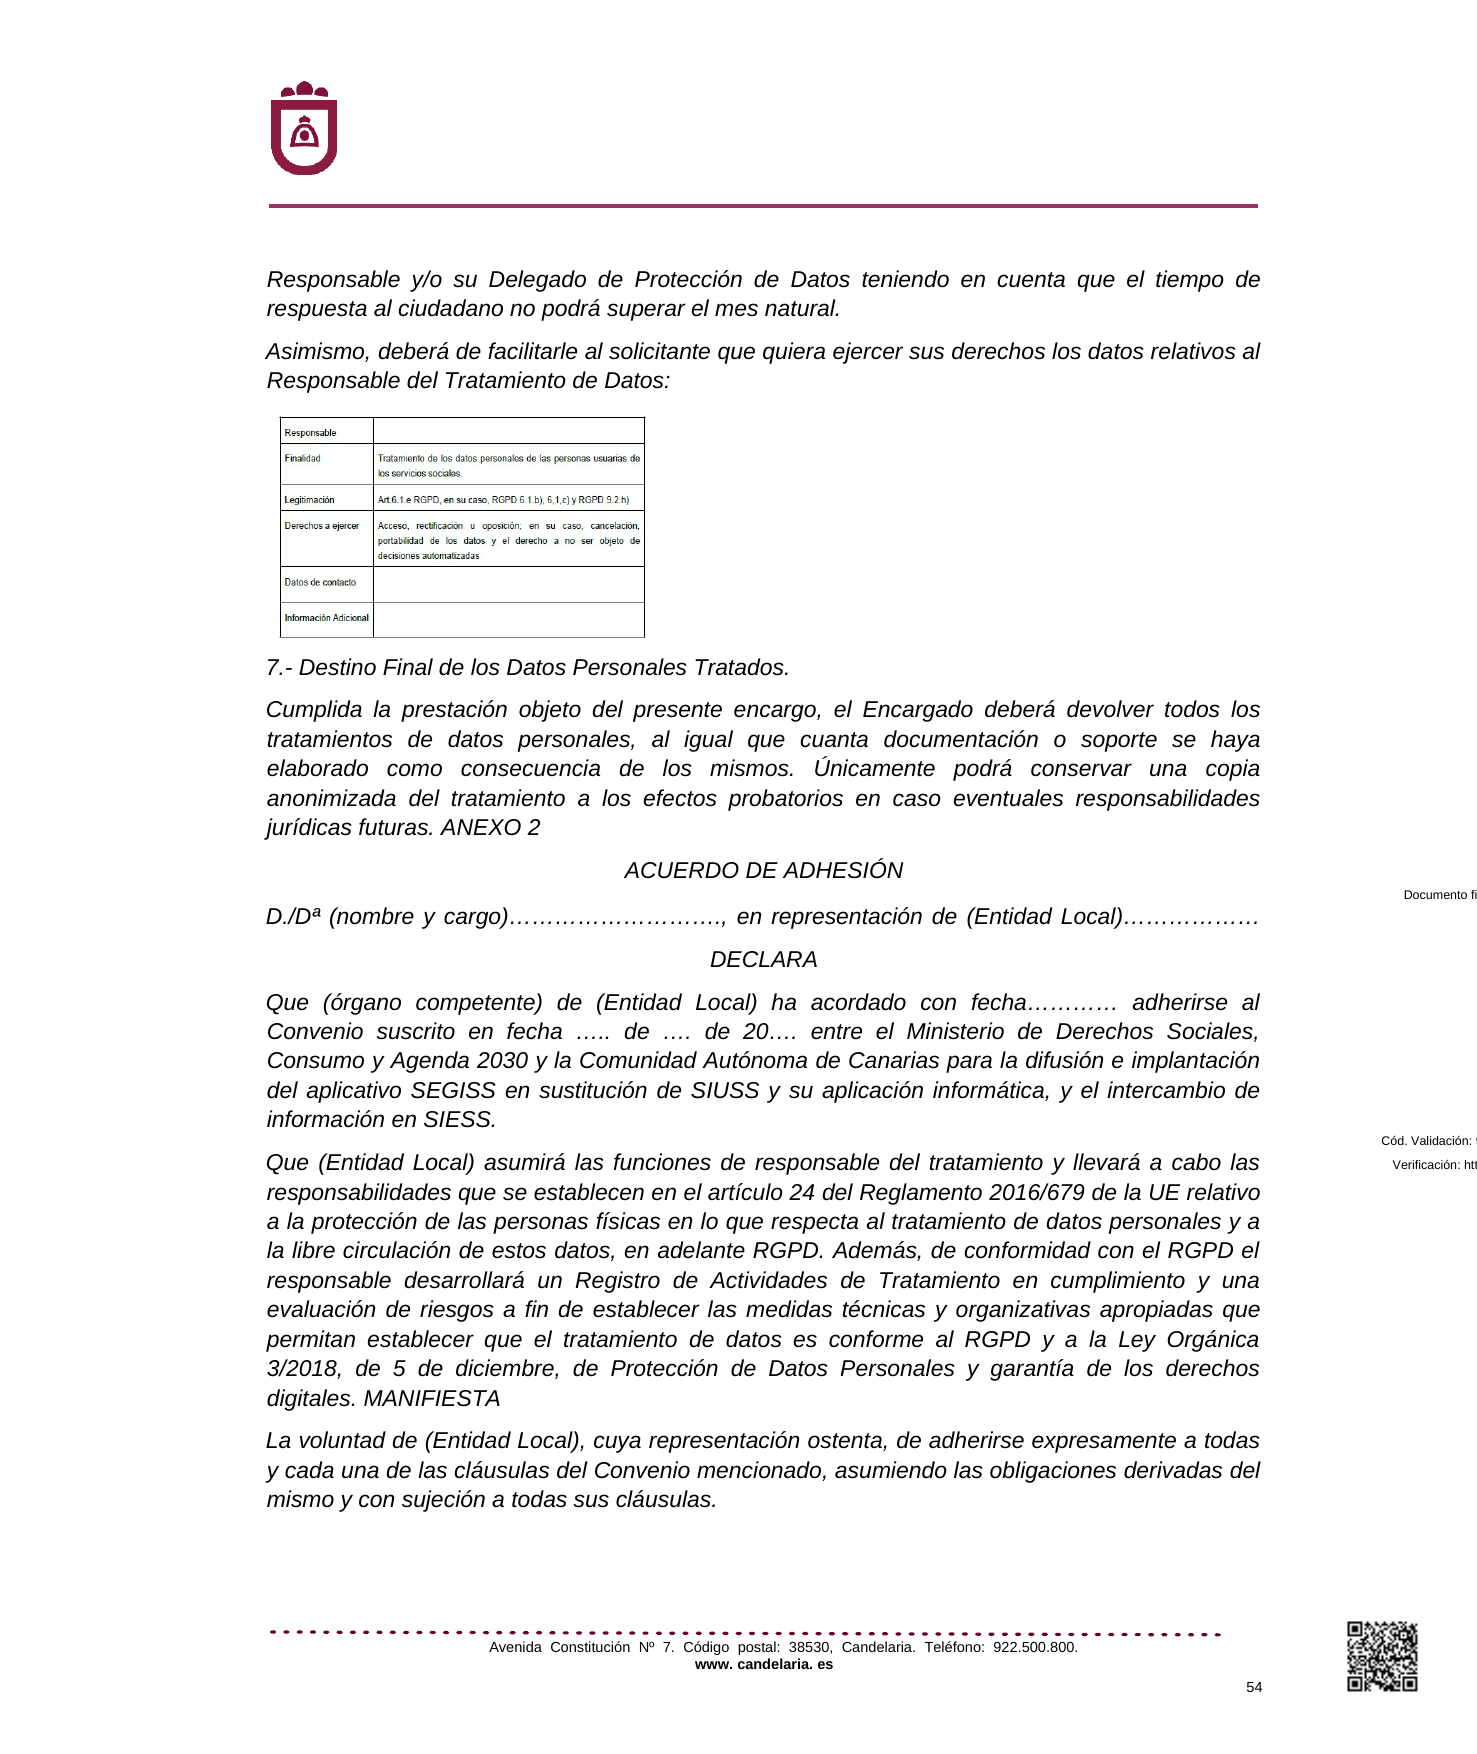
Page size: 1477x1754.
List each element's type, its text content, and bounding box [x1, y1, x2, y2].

picture [1346, 1620, 1420, 1694]
text Que (órgano competente) de (Entidad Local) ha acordado con fecha………… adherirse al Convenio suscrito en fecha ….. de …. de 20…. entre el Ministerio de Derechos Sociales, Consumo y Agenda 2030 y la Comunidad Autónoma de Canarias para la difusión e implantación del aplicativo SEGISS en sustitución de SIUSS y su aplicación informática, y el intercambio de información en SIESS. [266, 988, 1263, 1133]
picture [271, 81, 337, 175]
picture [266, 409, 655, 643]
text Que (Entidad Local) asumirá las funciones de responsable del tratamiento y llevará a cabo las responsabilidades que se establecen en el artículo 24 del Reglamento 2016/679 de la UE relativo a la protección de las personas físicas en lo que respecta al tratamiento de datos personales y a la libre circulación de estos datos, en adelante RGPD. Además, de conformidad con el RGPD el responsable desarrollará un Registro de Actividades de Tratamiento en cumplimiento y una evaluación de riesgos a fin de establecer las medidas técnicas y organizativas apropiadas que permitan establecer que el tratamiento de datos es conforme al RGPD y a la Ley Orgánica 3/2018, de 5 de diciembre, de Protección de Datos Personales y garantía de los derechos digitales. MANIFIESTA [266, 1149, 1263, 1411]
text La voluntad de (Entidad Local), cuya representación ostenta, de adherirse expresamente a todas y cada una de las cláusulas del Convenio mencionado, asumiendo las obligaciones derivadas del mismo y con sujeción a todas sus cláusulas. [266, 1427, 1263, 1513]
text Asimismo, deberá de facilitarle al solicitante que quiera ejercer sus derechos los datos relativos al Responsable del Tratamiento de Datos: [266, 338, 1263, 393]
subtitle ACUERDO DE ADHESIÓN [235, 857, 1293, 883]
text D./Dª (nombre y cargo)………………………., en representación de (Entidad Local)……………… DECLARA [266, 903, 1263, 972]
text 7.- Destino Final de los Datos Personales Tratados. [266, 654, 1263, 680]
text Cumplida la prestación objeto del presente encargo, el Encargado deberá devolver todos los tratamientos de datos personales, al igual que cuanta documentación o soporte se haya elaborado como consecuencia de los mismos. Únicamente podrá conservar una copia anonimizada del tratamiento a los efectos probatorios en caso eventuales responsabilidades jurídicas futuras. ANEXO 2 [266, 696, 1263, 841]
